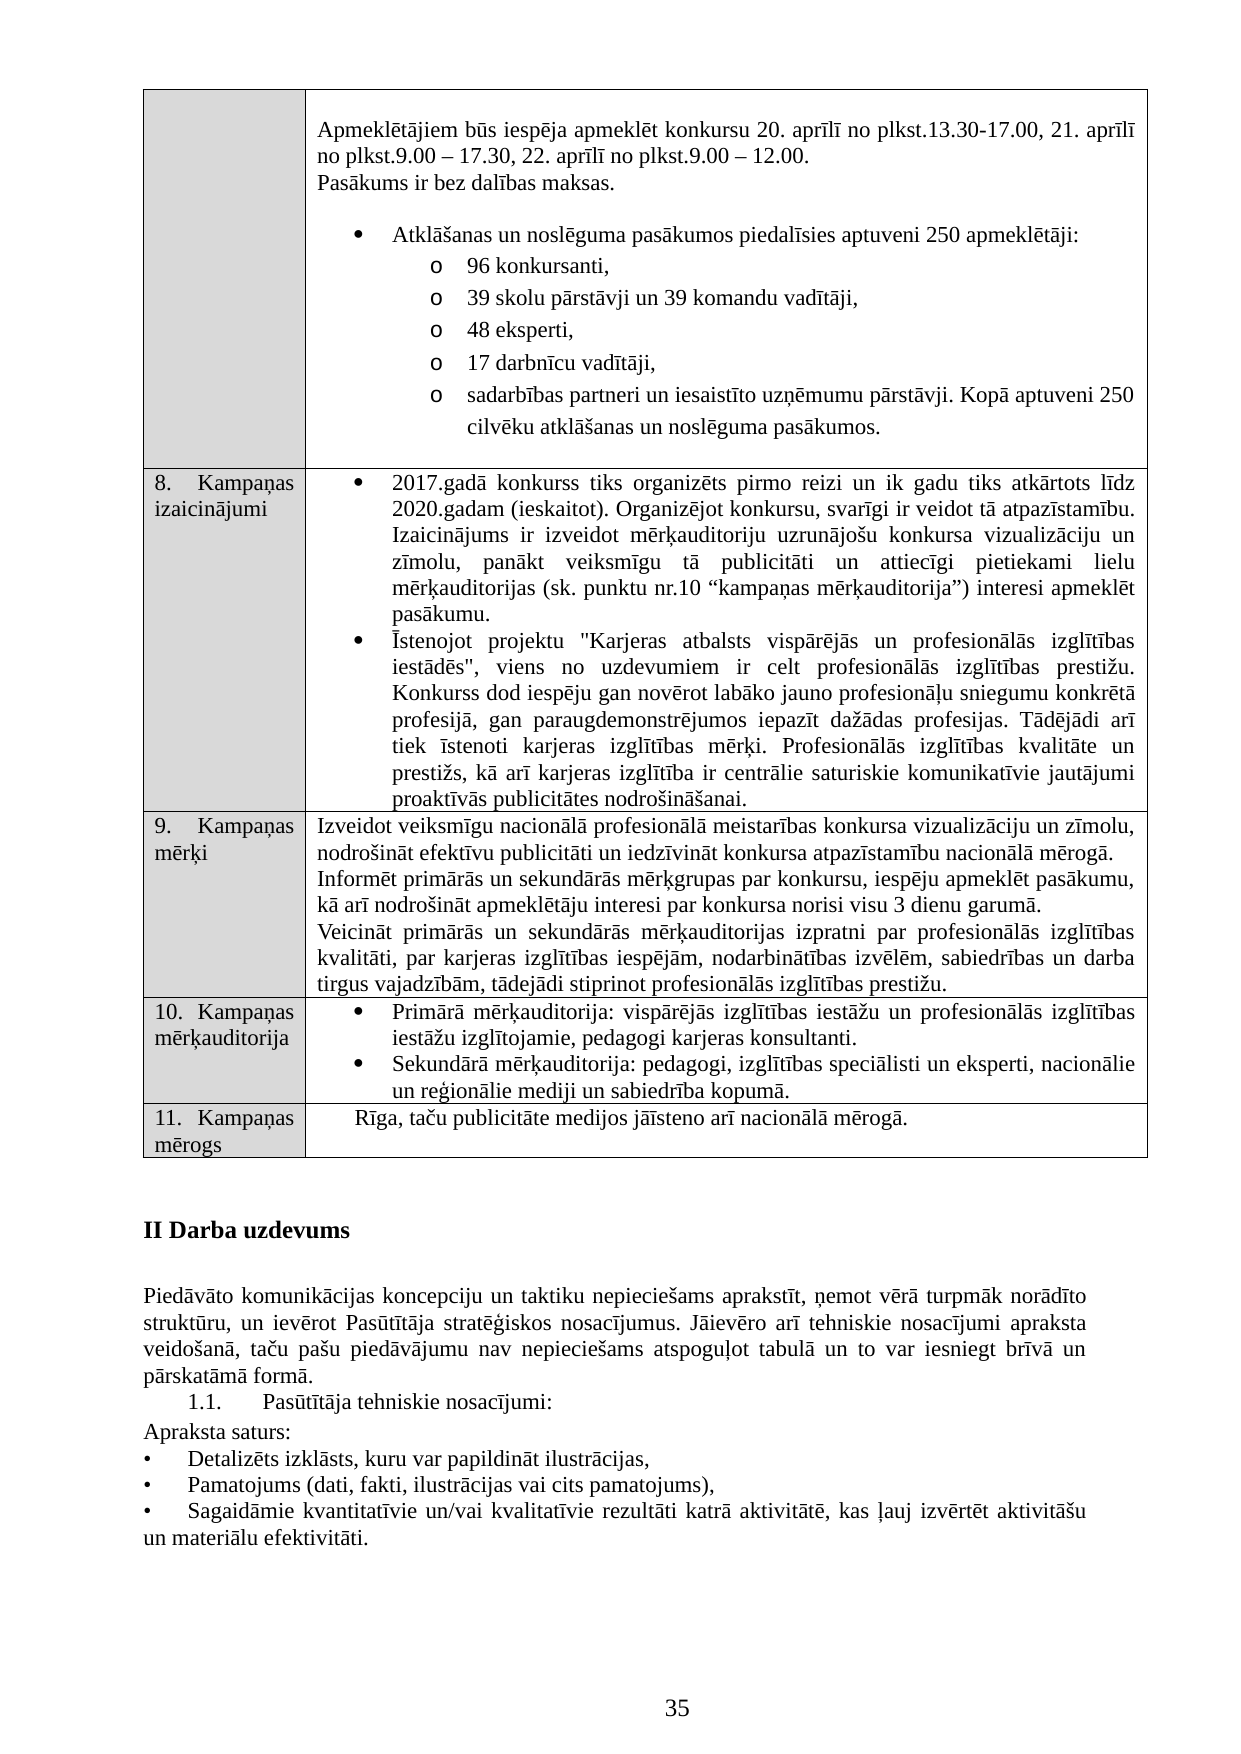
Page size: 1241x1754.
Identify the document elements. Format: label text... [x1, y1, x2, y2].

table_cell Izveidot veiksmīgu nacionālā profesionālā meistarības konkursa vizualizāciju un zīmolu, nodrošināt efektīvu publicitāti un iedzīvināt konkursa atpazīstamību nacionālā mērogā. Informēt primārās un sekundārās mērķgrupas par konkursu, iespēju apmeklēt pasākumu, kā arī nodrošināt apmeklētāju interesi par konkursa norisi visu 3 dienu garumā. Veicināt primārās un sekundārās mērķauditorijas izpratni par profesionālās izglītības kvalitāti, par karjeras izglītības iespējām, nodarbinātības izvēlēm, sabiedrības un darba tirgus vajadzībām, tādejādi stiprinot profesionālās izglītības prestižu. [306, 812, 1147, 997]
list Pasūtītāja tehniskie nosacījumi: [187, 1388, 1167, 1414]
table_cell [144, 90, 305, 468]
text II Darba uzdevums [143, 1216, 1167, 1244]
text • Pamatojums (dati, fakti, ilustrācijas vai cits pamatojums), [143, 1471, 1088, 1497]
text Apraksta saturs: [143, 1418, 1088, 1444]
table_cell 10. Kampaņas mērķauditorija [144, 998, 305, 1103]
text • Detalizēts izklāsts, kuru var papildināt ilustrācijas, [143, 1444, 1088, 1471]
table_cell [306, 90, 1147, 468]
text Piedāvāto komunikācijas koncepciju un taktiku nepieciešams aprakstīt, ņemot vērā turpmāk norādīto struktūru, un ievērot Pasūtītāja stratēģiskos nosacījumus. Jāievēro arī tehniskie nosacījumi apraksta veidošanā, taču pašu piedāvājumu nav nepieciešams atspoguļot tabulā un to var iesniegt brīvā un pārskatāmā formā. [143, 1283, 1088, 1388]
table_cell Primārā mērķauditorija: vispārējās izglītības iestāžu un profesionālās izglītības iestāžu izglītojamie, pedagogi karjeras konsultanti. Sekundārā mērķauditorija: pedagogi, izglītības speciālisti un eksperti, nacionālie un reģionālie mediji un sabiedrība kopumā. [306, 998, 1147, 1103]
table_cell Rīga, taču publicitāte medijos jāīsteno arī nacionālā mērogā. [306, 1104, 1147, 1157]
text • Sagaidāmie kvantitatīvie un/vai kvalitatīvie rezultāti katrā aktivitātē, kas ļauj izvērtēt aktivitāšu un materiālu efektivitāti. [143, 1497, 1088, 1550]
table_cell 2017.gadā konkurss tiks organizēts pirmo reizi un ik gadu tiks atkārtots līdz 2020.gadam (ieskaitot). Organizējot konkursu, svarīgi ir veidot tā atpazīstamību. Izaicinājums ir izveidot mērķauditoriju uzrunājošu konkursa vizualizāciju un zīmolu, panākt veiksmīgu tā publicitāti un attiecīgi pietiekami lielu mērķauditorijas (sk. punktu nr.10 “kampaņas mērķauditorija”) interesi apmeklēt pasākumu. Īstenojot projektu "Karjeras atbalsts vispārējās un profesionālās izglītības iestādēs", viens no uzdevumiem ir celt profesionālās izglītības prestižu. Konkurss dod iespēju gan novērot labāko jauno profesionāļu sniegumu konkrētā profesijā, gan paraugdemonstrējumos iepazīt dažādas profesijas. Tādējādi arī tiek īstenoti karjeras izglītības mērķi. Profesionālās izglītības kvalitāte un prestižs, kā arī karjeras izglītība ir centrālie saturiskie komunikatīvie jautājumi proaktīvās publicitātes nodrošināšanai. [306, 469, 1147, 811]
table_cell 8. Kampaņas izaicinājumi [144, 469, 305, 811]
table_cell 9. Kampaņas mērķi [144, 812, 305, 997]
table_cell 11. Kampaņas mērogs [144, 1104, 305, 1157]
